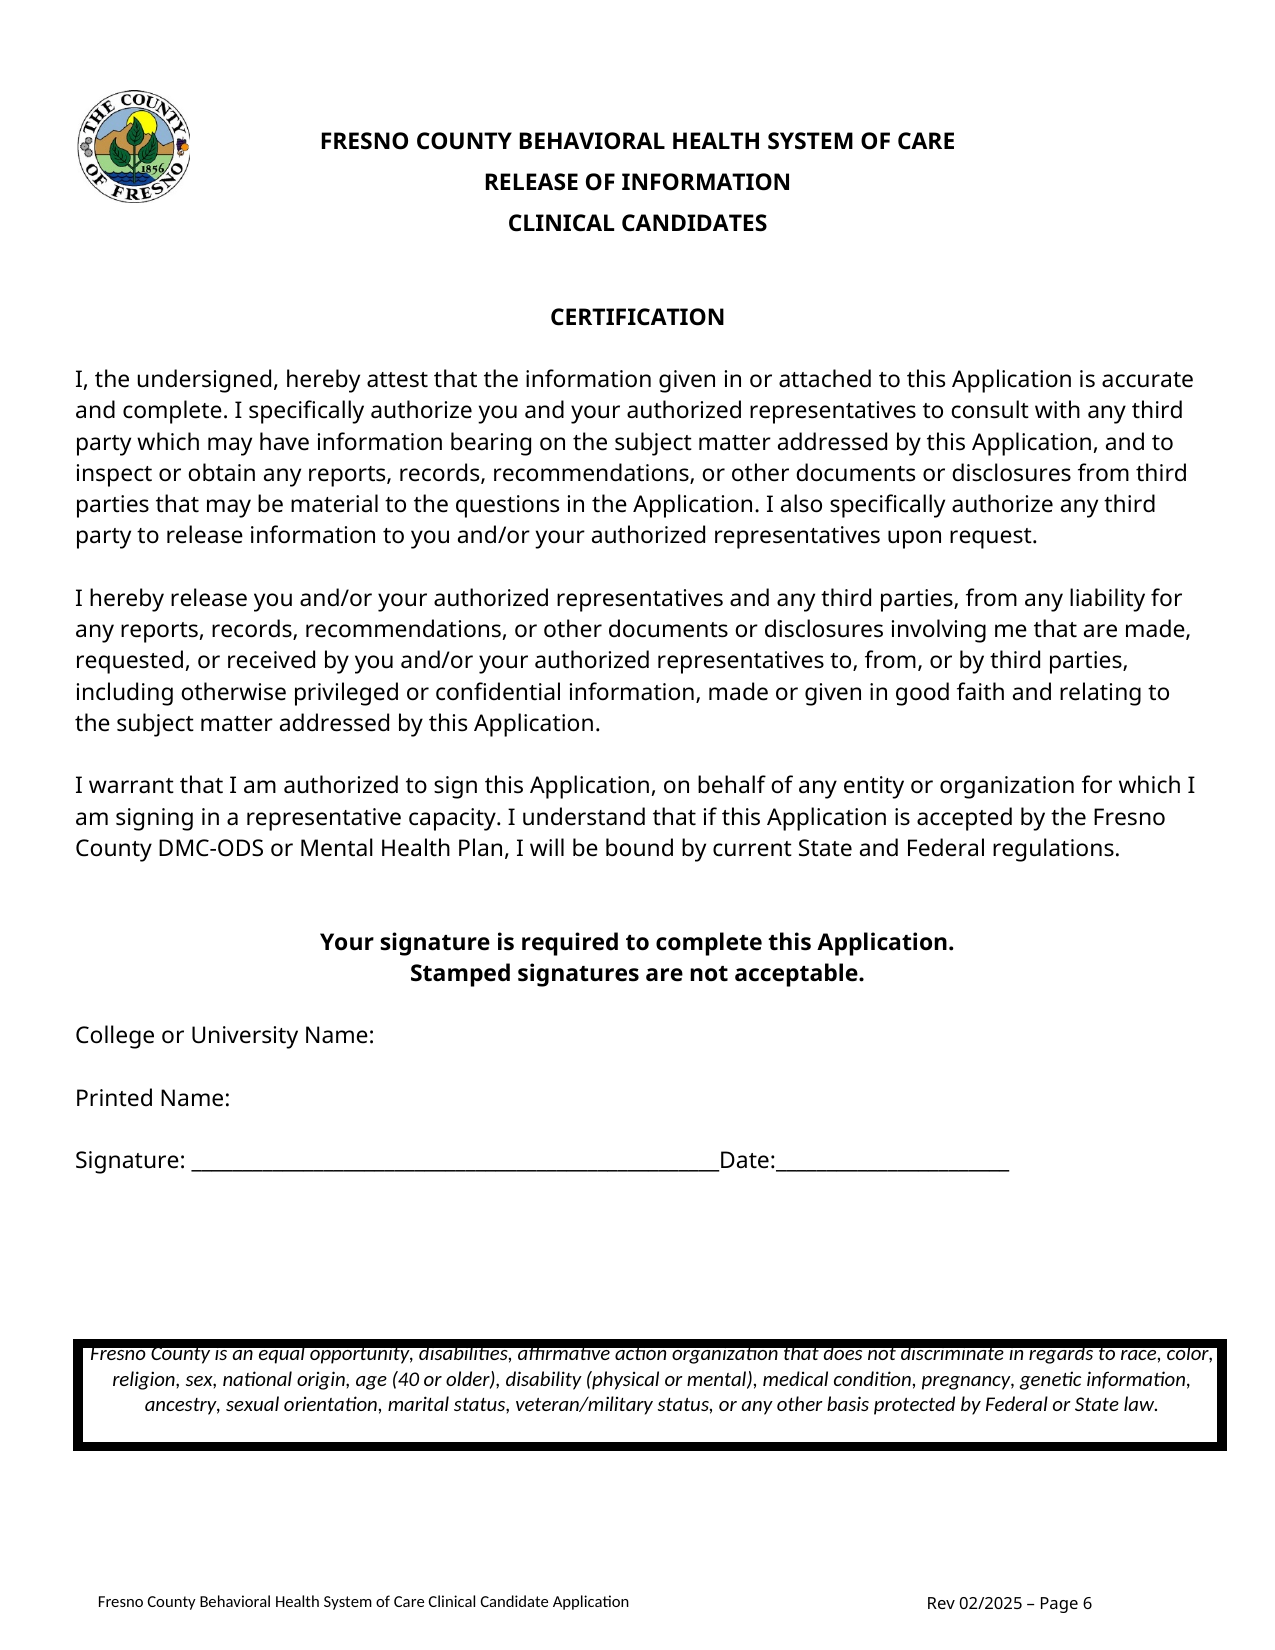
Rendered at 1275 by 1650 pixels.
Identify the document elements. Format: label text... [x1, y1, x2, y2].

text CLINICAL CANDIDATES [75, 207, 1200, 238]
text I hereby release you and/or your authorized representatives and any third parties, from any liability for any reports, records, recommendations, or other documents or disclosures involving me that are made, requested, or received by you and/or your authorized representatives to, from, or by third parties, including otherwise privileged or confidential information, made or given in good faith and relating to the subject matter addressed by this Application. [75, 582, 1200, 738]
text College or University Name: [75, 1019, 1200, 1051]
picture [77, 156, 190, 166]
text Printed Name: [75, 1082, 1200, 1113]
picture [77, 197, 190, 203]
text FRESNO COUNTY BEHAVIORAL HEALTH SYSTEM OF CARE [75, 125, 1200, 156]
text CERTIFICATION [75, 301, 1200, 332]
text Stamped signatures are not acceptable. [75, 957, 1200, 988]
text Signature: ____________________________________________________Date:_______________________ [75, 1144, 1200, 1176]
text Your signature is required to complete this Application. [75, 926, 1200, 957]
picture [77, 90, 190, 125]
text RELEASE OF INFORMATION [75, 166, 1200, 197]
text I warrant that I am authorized to sign this Application, on behalf of any entity or organization for which I am signing in a representative capacity. I understand that if this Application is accepted by the Fresno County DMC-ODS or Mental Health Plan, I will be bound by current State and Federal regulations. [75, 769, 1200, 863]
text I, the undersigned, hereby attest that the information given in or attached to this Application is accurate and complete. I specifically authorize you and your authorized representatives to consult with any third party which may have information bearing on the subject matter addressed by this Application, and to inspect or obtain any reports, records, recommendations, or other documents or disclosures from third parties that may be material to the questions in the Application. I also specifically authorize any third party to release information to you and/or your authorized representatives upon request. [75, 363, 1200, 551]
